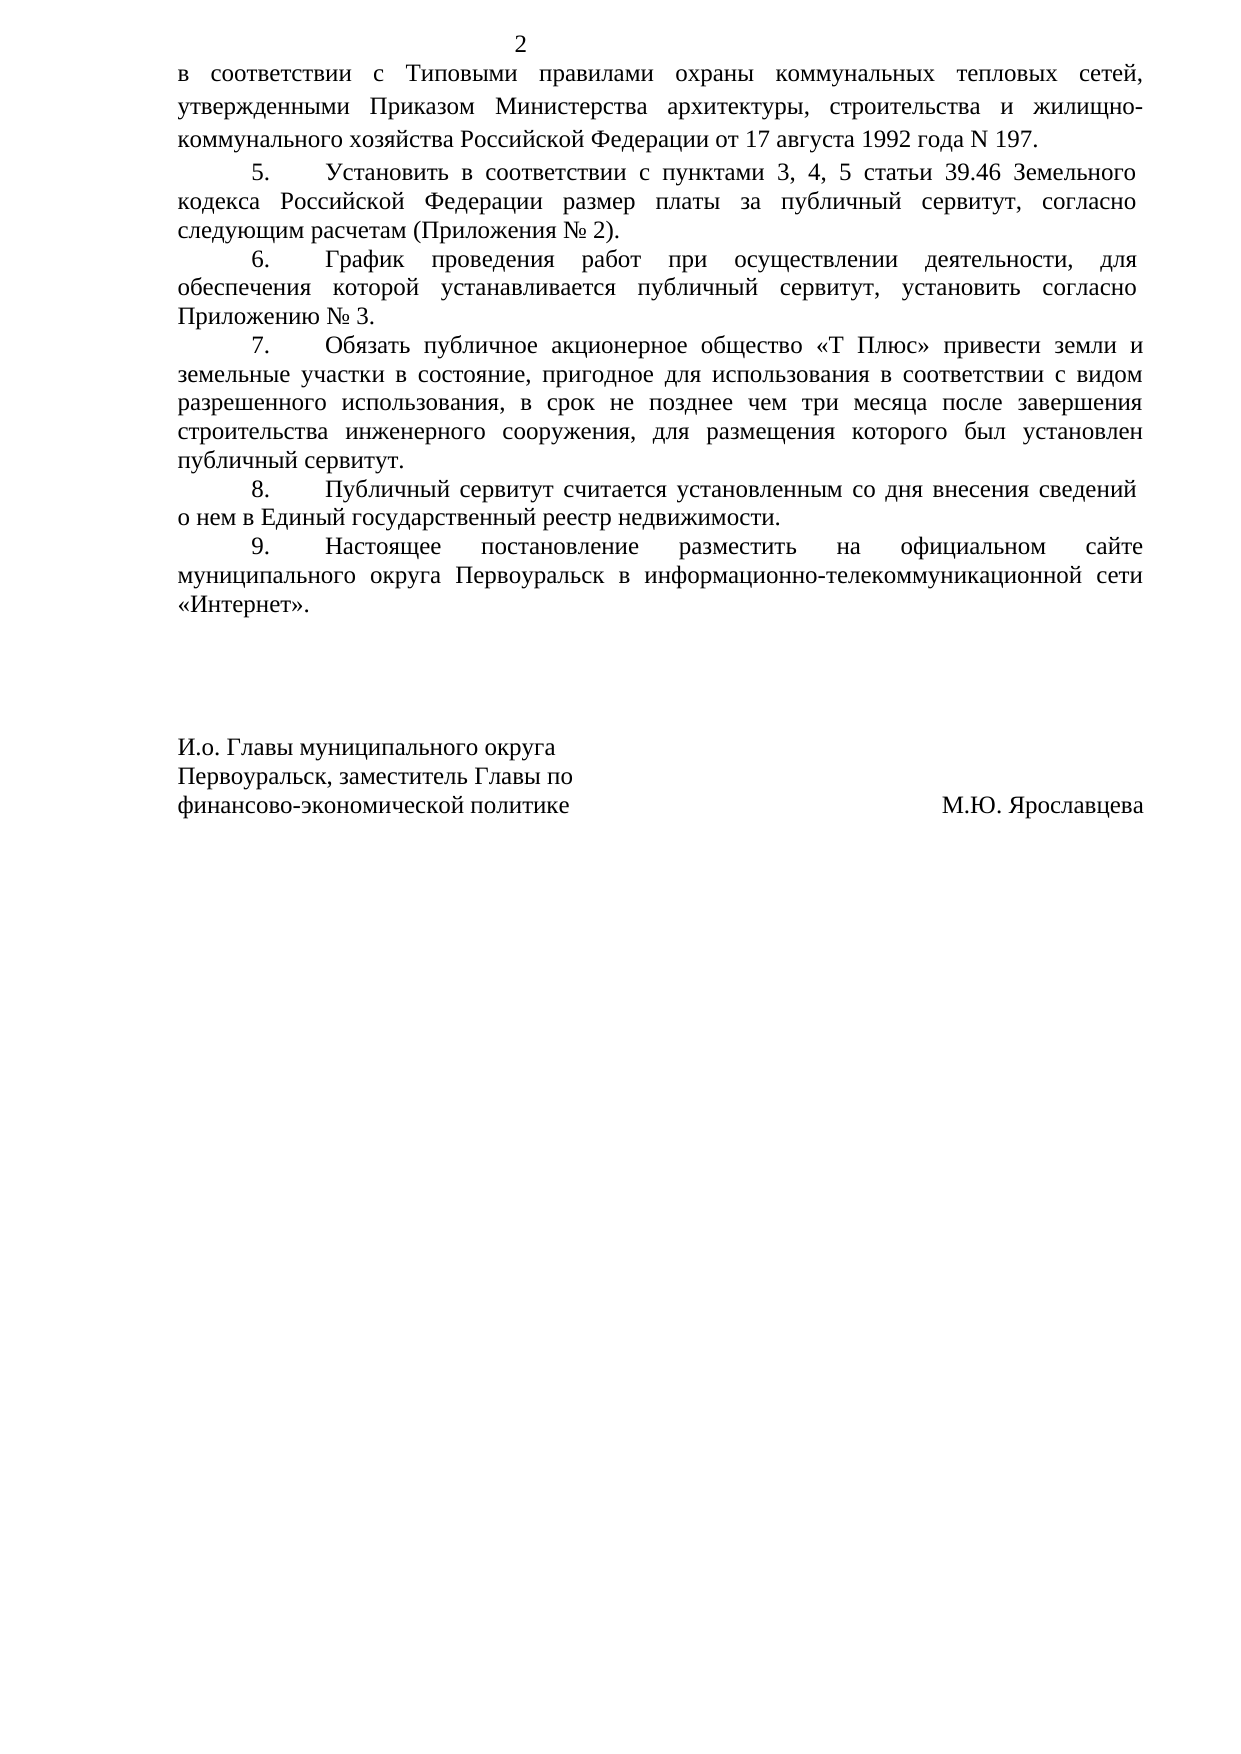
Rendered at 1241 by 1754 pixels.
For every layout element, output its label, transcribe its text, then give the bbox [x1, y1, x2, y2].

table_cell М.Ю. Ярославцева [639, 618, 1155, 819]
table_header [166, 58, 1155, 617]
table_cell И.о. Главы муниципального округа Первоуральск, заместитель Главы по финансово-экономической политике [166, 618, 639, 819]
